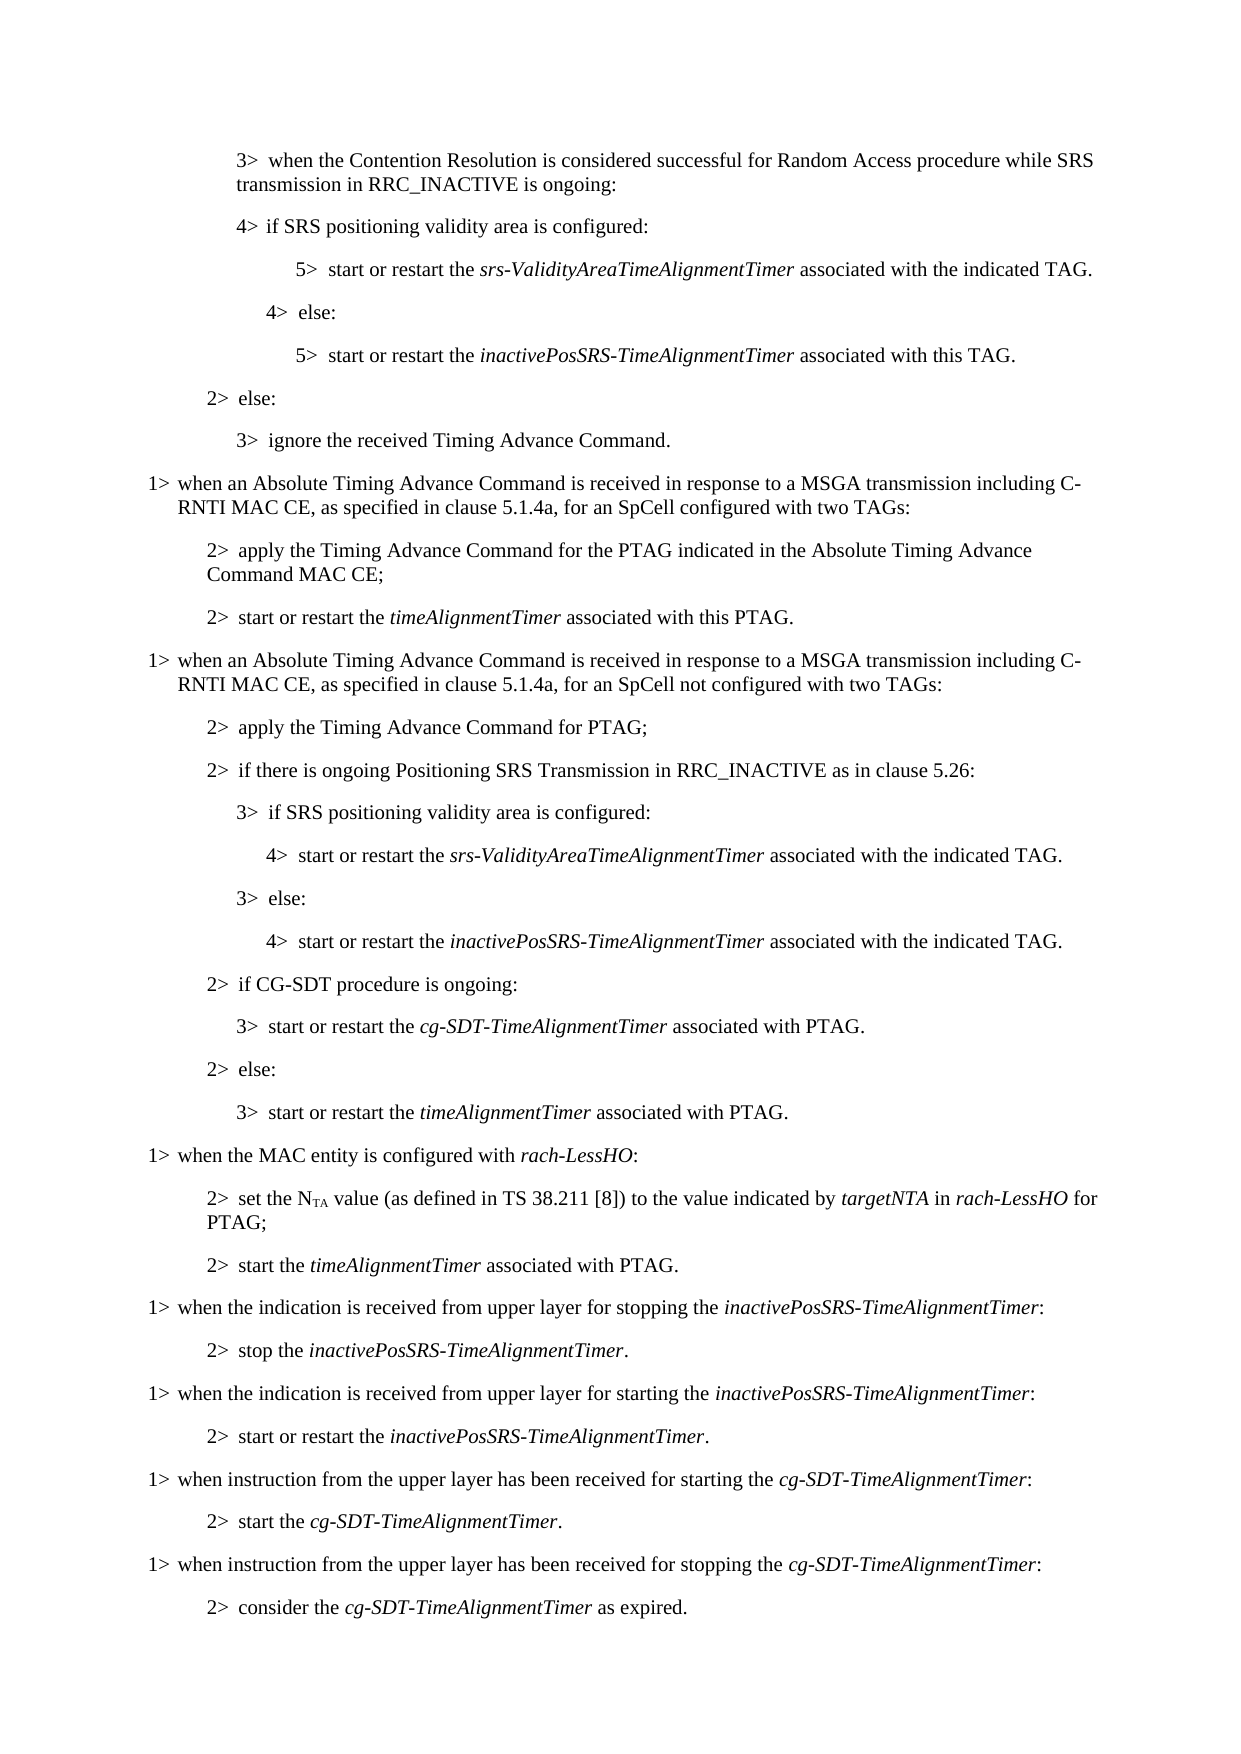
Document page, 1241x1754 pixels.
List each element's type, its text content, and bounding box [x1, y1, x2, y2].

text 3> ignore the received Timing Advance Command. [236, 428, 1122, 452]
text 2> stop the inactivePosSRS-TimeAlignmentTimer. [207, 1338, 1122, 1362]
text 1> when instruction from the upper layer has been received for stopping the cg-SDT-TimeAlignmentTimer: [148, 1552, 1122, 1576]
text 1> when instruction from the upper layer has been received for starting the cg-SDT-TimeAlignmentTimer: [148, 1467, 1122, 1491]
text 2> consider the cg-SDT-TimeAlignmentTimer as expired. [207, 1595, 1122, 1619]
text 1> when the indication is received from upper layer for stopping the inactivePosSRS-TimeAlignmentTimer: [148, 1295, 1122, 1319]
text 4> start or restart the inactivePosSRS-TimeAlignmentTimer associated with the indicated TAG. [266, 929, 1122, 953]
text 1> when an Absolute Timing Advance Command is received in response to a MSGA transmission including C-RNTI MAC CE, as specified in clause 5.1.4a, for an SpCell configured with two TAGs: [148, 471, 1122, 519]
text 2> apply the Timing Advance Command for PTAG; [207, 715, 1122, 739]
text 2> else: [207, 1057, 1122, 1081]
text 4> start or restart the srs-ValidityAreaTimeAlignmentTimer associated with the indicated TAG. [266, 843, 1122, 867]
text 1> when the indication is received from upper layer for starting the inactivePosSRS-TimeAlignmentTimer: [148, 1381, 1122, 1405]
text 5> start or restart the srs-ValidityAreaTimeAlignmentTimer associated with the indicated TAG. [295, 257, 1122, 281]
text 2> apply the Timing Advance Command for the PTAG indicated in the Absolute Timing Advance Command MAC CE; [207, 538, 1122, 586]
text 2> if CG-SDT procedure is ongoing: [207, 972, 1122, 996]
text 2> else: [207, 386, 1122, 410]
text 3> if SRS positioning validity area is configured: [236, 800, 1122, 824]
text 3> start or restart the cg-SDT-TimeAlignmentTimer associated with PTAG. [236, 1014, 1122, 1038]
text 4> if SRS positioning validity area is configured: [236, 214, 1122, 238]
text 3> start or restart the timeAlignmentTimer associated with PTAG. [236, 1100, 1122, 1124]
text 2> start the cg-SDT-TimeAlignmentTimer. [207, 1509, 1122, 1533]
text 3> else: [236, 886, 1122, 910]
text 5> start or restart the inactivePosSRS-TimeAlignmentTimer associated with this TAG. [295, 343, 1122, 367]
text 2> if there is ongoing Positioning SRS Transmission in RRC_INACTIVE as in clause 5.26: [207, 757, 1122, 782]
text 2> start or restart the inactivePosSRS-TimeAlignmentTimer. [207, 1424, 1122, 1448]
text 3> when the Contention Resolution is considered successful for Random Access procedure while SRS transmission in RRC_INACTIVE is ongoing: [236, 147, 1122, 196]
text 1> when the MAC entity is configured with rach-LessHO: [148, 1143, 1122, 1167]
text 4> else: [266, 300, 1122, 324]
text 2> start the timeAlignmentTimer associated with PTAG. [207, 1252, 1122, 1277]
text 1> when an Absolute Timing Advance Command is received in response to a MSGA transmission including C-RNTI MAC CE, as specified in clause 5.1.4a, for an SpCell not configured with two TAGs: [148, 648, 1122, 696]
text 2> start or restart the timeAlignmentTimer associated with this PTAG. [207, 605, 1122, 629]
text 2> set the NTA value (as defined in TS 38.211 [8]) to the value indicated by targetNTA in rach-LessHO for PTAG; [207, 1186, 1122, 1234]
